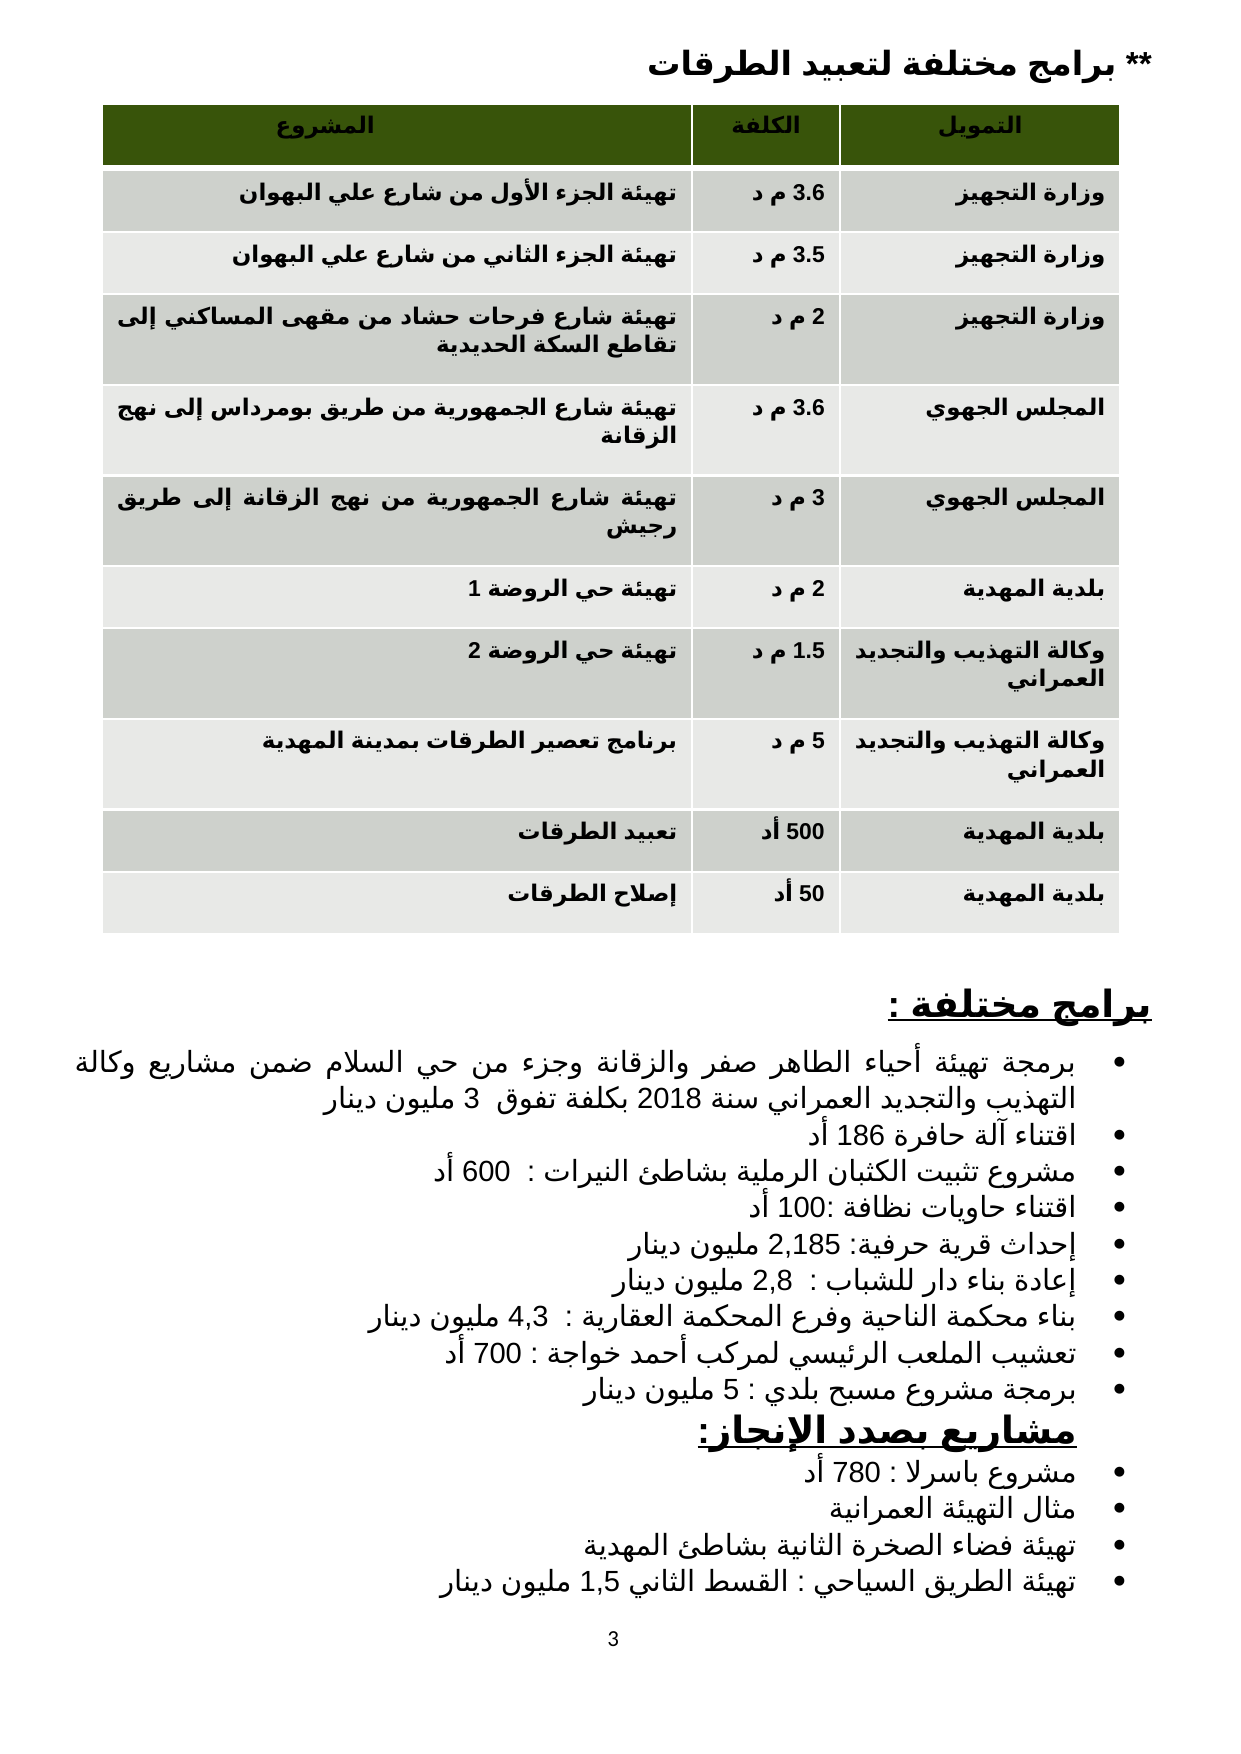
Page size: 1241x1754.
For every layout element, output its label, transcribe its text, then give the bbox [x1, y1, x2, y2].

list تعشيب الملعب الرئيسي لمركب أحمد خواجة : 700 أد [74, 1336, 1114, 1369]
list مشروع تثبيت الكثبان الرملية بشاطئ النيرات : 600 أد [74, 1154, 1114, 1188]
table_header التمويل [841, 105, 1119, 165]
table_cell 2 م د [693, 567, 839, 627]
table_cell 5 م د [693, 720, 839, 808]
table_cell 3 م د [693, 477, 839, 565]
list بناء محكمة الناحية وفرع المحكمة العقارية : 4,3 مليون دينار [74, 1299, 1114, 1333]
list برمجة تهيئة أحياء الطاهر صفر والزقانة وجزء من حي السلام ضمن مشاريع وكالة التهذيب والتجديد العمراني سنة 2018 بكلفة تفوق 3 مليون دينار [74, 1045, 1114, 1115]
table_cell برنامج تعصير الطرقات بمدينة المهدية [103, 720, 691, 808]
table_cell إصلاح الطرقات [103, 873, 691, 933]
table_cell 50 أد [693, 873, 839, 933]
list مشروع باسرلا : 780 أد [74, 1455, 1114, 1489]
table_cell تعبيد الطرقات [103, 811, 691, 871]
list اقتناء حاويات نظافة :100 أد [74, 1190, 1114, 1224]
list إحداث قرية حرفية: 2,185 مليون دينار [74, 1227, 1114, 1260]
table_cell تهيئة الجزء الأول من شارع علي البهوان [103, 171, 691, 231]
table_cell بلدية المهدية [841, 873, 1119, 933]
table_cell تهيئة حي الروضة 1 [103, 567, 691, 627]
table_cell بلدية المهدية [841, 567, 1119, 627]
text برامج مختلفة : [74, 982, 1152, 1025]
table_header الكلفة [693, 105, 839, 165]
table_cell 1.5 م د [693, 629, 839, 718]
table_cell 3.6 م د [693, 386, 839, 474]
table_cell وزارة التجهيز [841, 233, 1119, 293]
table_cell المجلس الجهوي [841, 477, 1119, 565]
table_cell تهيئة شارع الجمهورية من نهج الزقانة إلى طريق رجيش [103, 477, 691, 565]
table_cell 3.5 م د [693, 233, 839, 293]
table_cell المجلس الجهوي [841, 386, 1119, 474]
list تهيئة الطريق السياحي : القسط الثاني 1,5 مليون دينار [74, 1564, 1114, 1598]
table_cell وكالة التهذيب والتجديد العمراني [841, 720, 1119, 808]
text ** برامج مختلفة لتعبيد الطرقات [74, 44, 1152, 83]
table_cell 500 أد [693, 811, 839, 871]
table_cell 3.6 م د [693, 171, 839, 231]
list تهيئة فضاء الصخرة الثانية بشاطئ المهدية [74, 1528, 1114, 1561]
list مشاريع بصدد الإنجاز: [74, 1408, 1077, 1452]
list إعادة بناء دار للشباب : 2,8 مليون دينار [74, 1263, 1114, 1297]
list اقتناء آلة حافرة 186 أد [74, 1118, 1114, 1151]
table_cell تهيئة شارع فرحات حشاد من مقهى المساكني إلى تقاطع السكة الحديدية [103, 295, 691, 384]
list برمجة مشروع مسبح بلدي : 5 مليون دينار [74, 1372, 1114, 1406]
table_cell تهيئة حي الروضة 2 [103, 629, 691, 718]
table_cell وزارة التجهيز [841, 295, 1119, 384]
list مثال التهيئة العمرانية [74, 1491, 1114, 1525]
table_cell 2 م د [693, 295, 839, 384]
table_cell وزارة التجهيز [841, 171, 1119, 231]
table_cell تهيئة شارع الجمهورية من طريق بومرداس إلى نهج الزقانة [103, 386, 691, 474]
table_cell وكالة التهذيب والتجديد العمراني [841, 629, 1119, 718]
table_header المشروع [103, 105, 691, 165]
table_cell تهيئة الجزء الثاني من شارع علي البهوان [103, 233, 691, 293]
table_cell بلدية المهدية [841, 811, 1119, 871]
